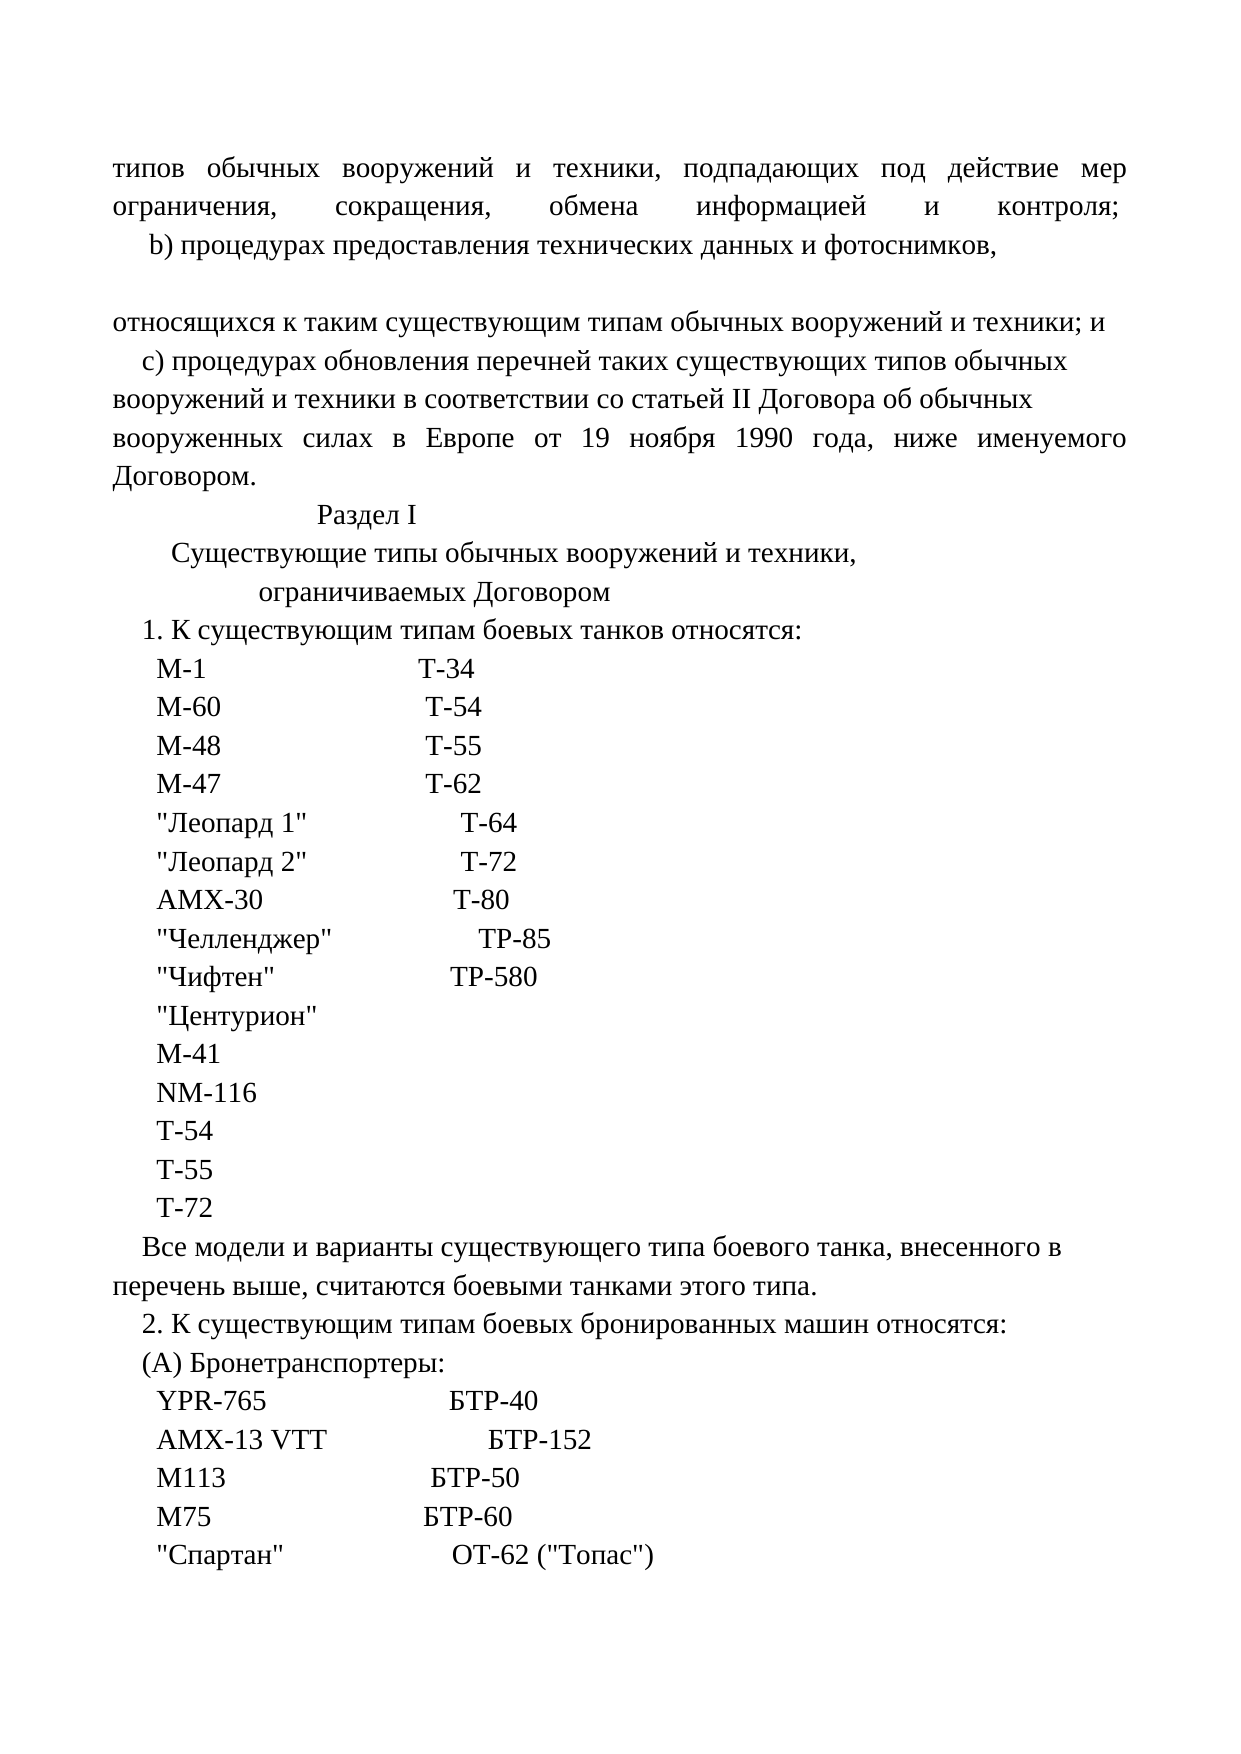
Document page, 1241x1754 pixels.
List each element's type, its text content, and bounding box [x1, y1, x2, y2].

text AMX-13 VTT БТР-152 [112, 1422, 1128, 1455]
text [112, 150, 1128, 261]
text "Чифтен" ТР-580 [112, 959, 1128, 993]
text М-41 [112, 1036, 1128, 1070]
text (A) Бронетранспортеры: [112, 1345, 1128, 1378]
text ограничиваемых Договором [112, 574, 1128, 607]
text M75 БТР-60 [112, 1499, 1128, 1532]
text M113 БТР-50 [112, 1460, 1128, 1494]
text перечень выше, считаются боевыми танками этого типа. [112, 1268, 1128, 1301]
text Все модели и варианты существующего типа боевого танка, внесенного в [112, 1229, 1128, 1263]
text М-60 Т-54 [112, 689, 1128, 723]
text YPR-765 БТР-40 [112, 1383, 1128, 1417]
text c) процедурах обновления перечней таких существующих типов обычных [112, 343, 1128, 376]
text Существующие типы обычных вооружений и техники, [112, 535, 1128, 569]
text вооружений и техники в соответствии со статьей II Договора об обычных [112, 381, 1128, 415]
text NM-116 [112, 1075, 1128, 1108]
text М-47 Т-62 [112, 767, 1128, 800]
text Т-72 [112, 1191, 1128, 1224]
text М-48 Т-55 [112, 728, 1128, 762]
text "Спартан" ОТ-62 ("Топас") [112, 1537, 1128, 1571]
text 1. К существующим типам боевых танков относятся: [112, 612, 1128, 646]
text Раздел I [112, 497, 1128, 530]
text относящихся к таким существующим типам обычных вооружений и техники; и [112, 304, 1128, 338]
text М-1 Т-34 [112, 651, 1128, 684]
text "Леопард 1" Т-64 [112, 805, 1128, 839]
text Т-55 [112, 1152, 1128, 1186]
text AMX-30 Т-80 [112, 882, 1128, 916]
text "Центурион" [112, 998, 1128, 1031]
text "Леопард 2" Т-72 [112, 844, 1128, 877]
text вооруженных силах в Европе от 19 ноября 1990 года, ниже именуемого Договором. [112, 420, 1128, 492]
text "Челленджер" ТР-85 [112, 921, 1128, 954]
text Т-54 [112, 1113, 1128, 1147]
text 2. К существующим типам боевых бронированных машин относятся: [112, 1306, 1128, 1340]
